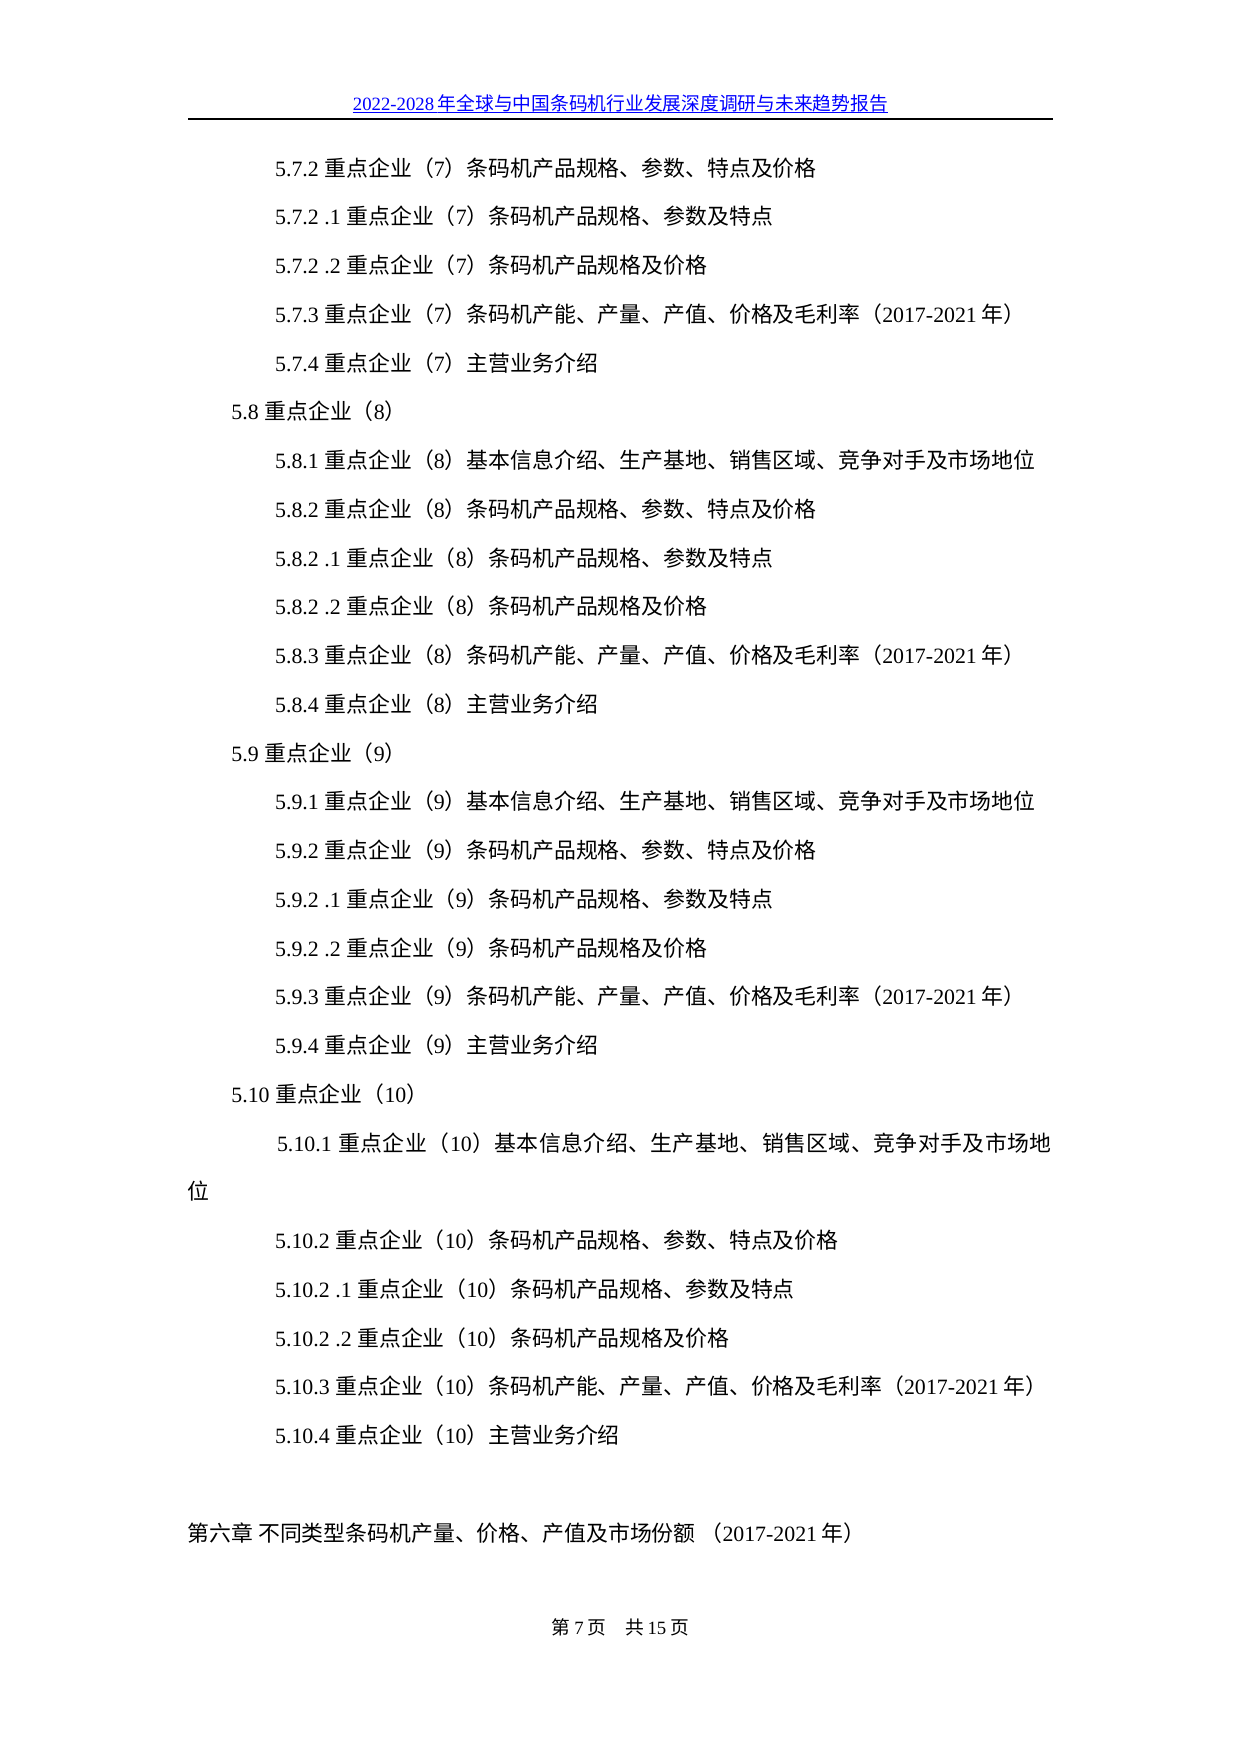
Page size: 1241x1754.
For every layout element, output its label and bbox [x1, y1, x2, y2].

text [187, 150, 1053, 1548]
